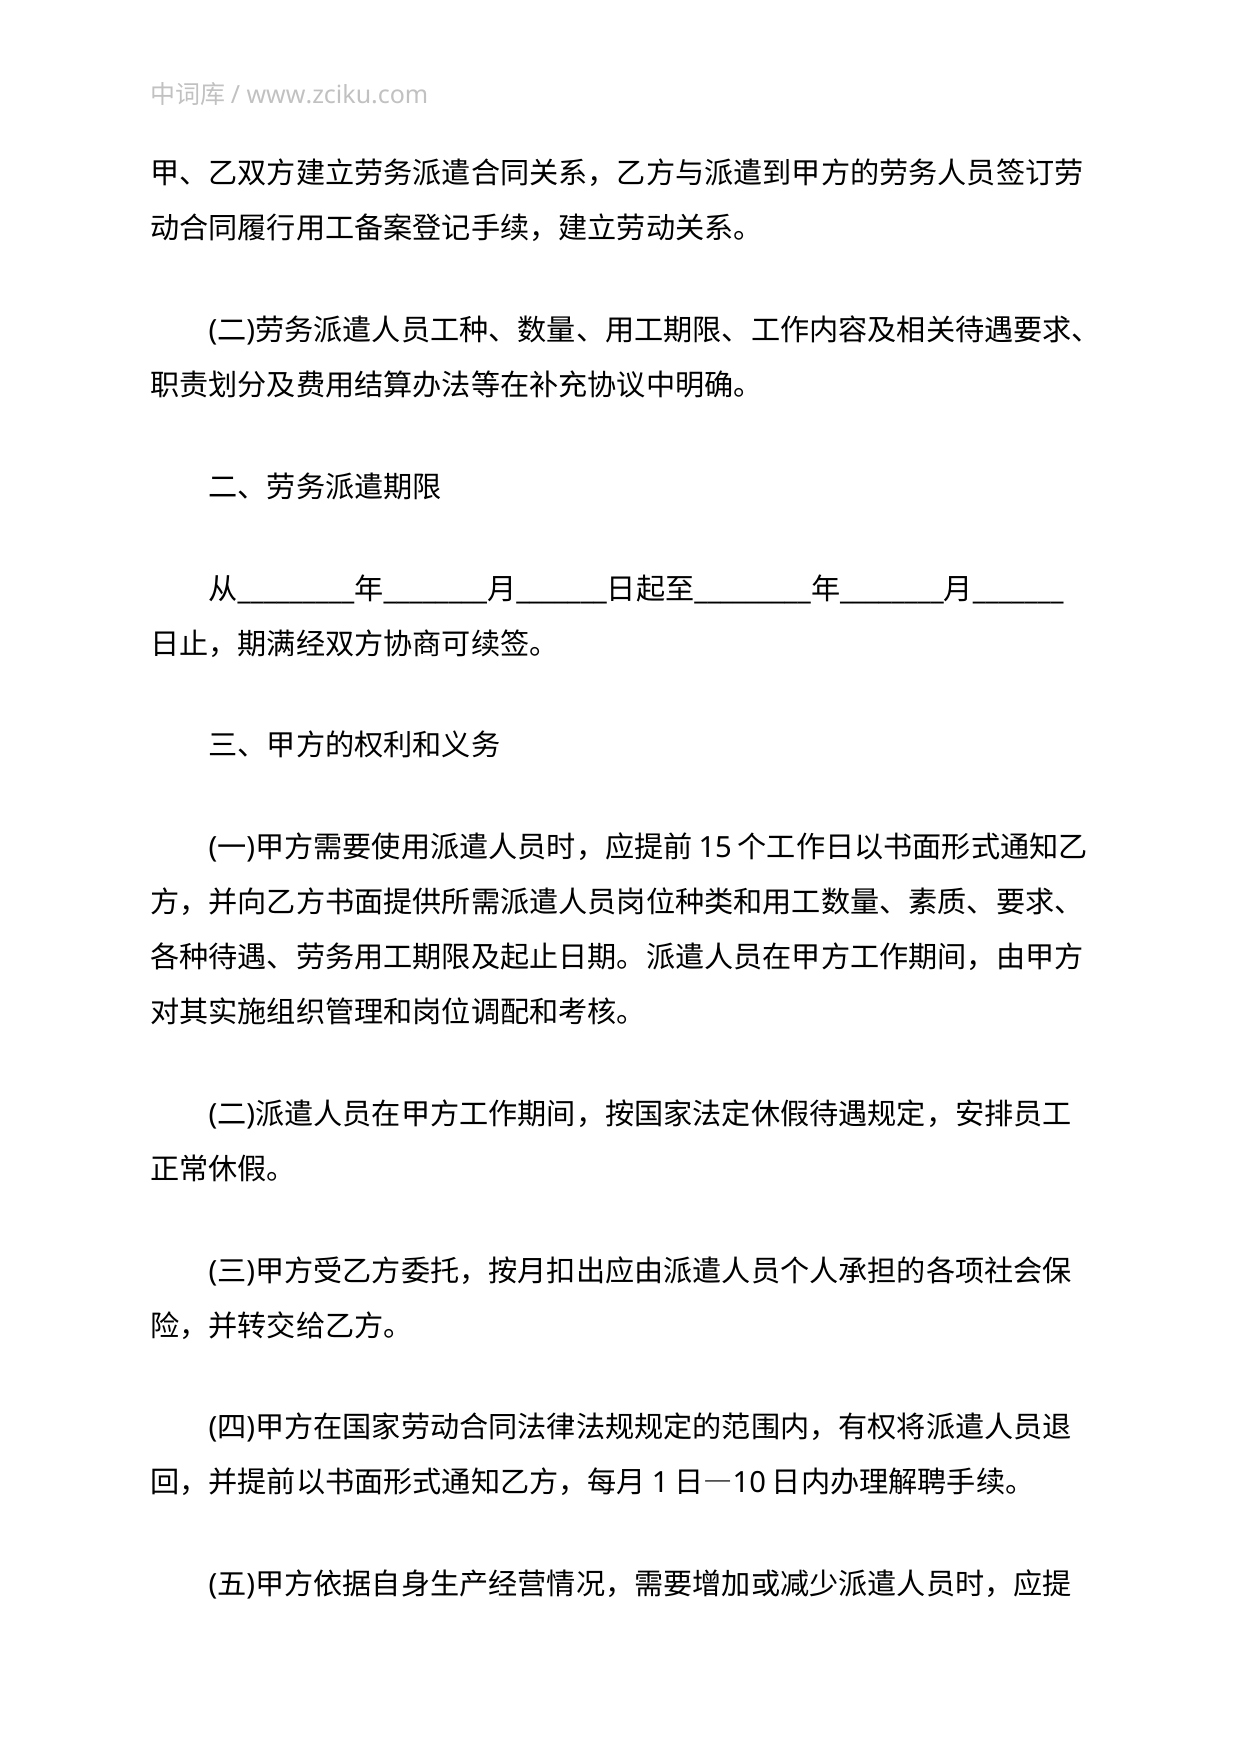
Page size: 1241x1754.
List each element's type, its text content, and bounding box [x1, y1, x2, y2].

text 二、劳务派遣期限 [150, 463, 1090, 506]
text (四)甲方在国家劳动合同法律法规规定的范围内，有权将派遣人员退回，并提前以书面形式通知乙方，每月1日—10日内办理解聘手续。 [150, 1404, 1090, 1501]
text (一)甲方需要使用派遣人员时，应提前15个工作日以书面形式通知乙方，并向乙方书面提供所需派遣人员岗位种类和用工数量、素质、要求、各种待遇、劳务用工期限及起止日期。派遣人员在甲方工作期间，由甲方对其实施组织管理和岗位调配和考核。 [150, 824, 1090, 1031]
text (二)派遣人员在甲方工作期间，按国家法定休假待遇规定，安排员工正常休假。 [150, 1090, 1090, 1188]
text 三、甲方的权利和义务 [150, 722, 1090, 764]
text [150, 150, 1090, 247]
text (二)劳务派遣人员工种、数量、用工期限、工作内容及相关待遇要求、职责划分及费用结算办法等在补充协议中明确。 [150, 307, 1090, 404]
text 从_________年________月_______日起至_________年________月_______日止，期满经双方协商可续签。 [150, 565, 1090, 662]
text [150, 1561, 1090, 1603]
text (三)甲方受乙方委托，按月扣出应由派遣人员个人承担的各项社会保险，并转交给乙方。 [150, 1247, 1090, 1344]
